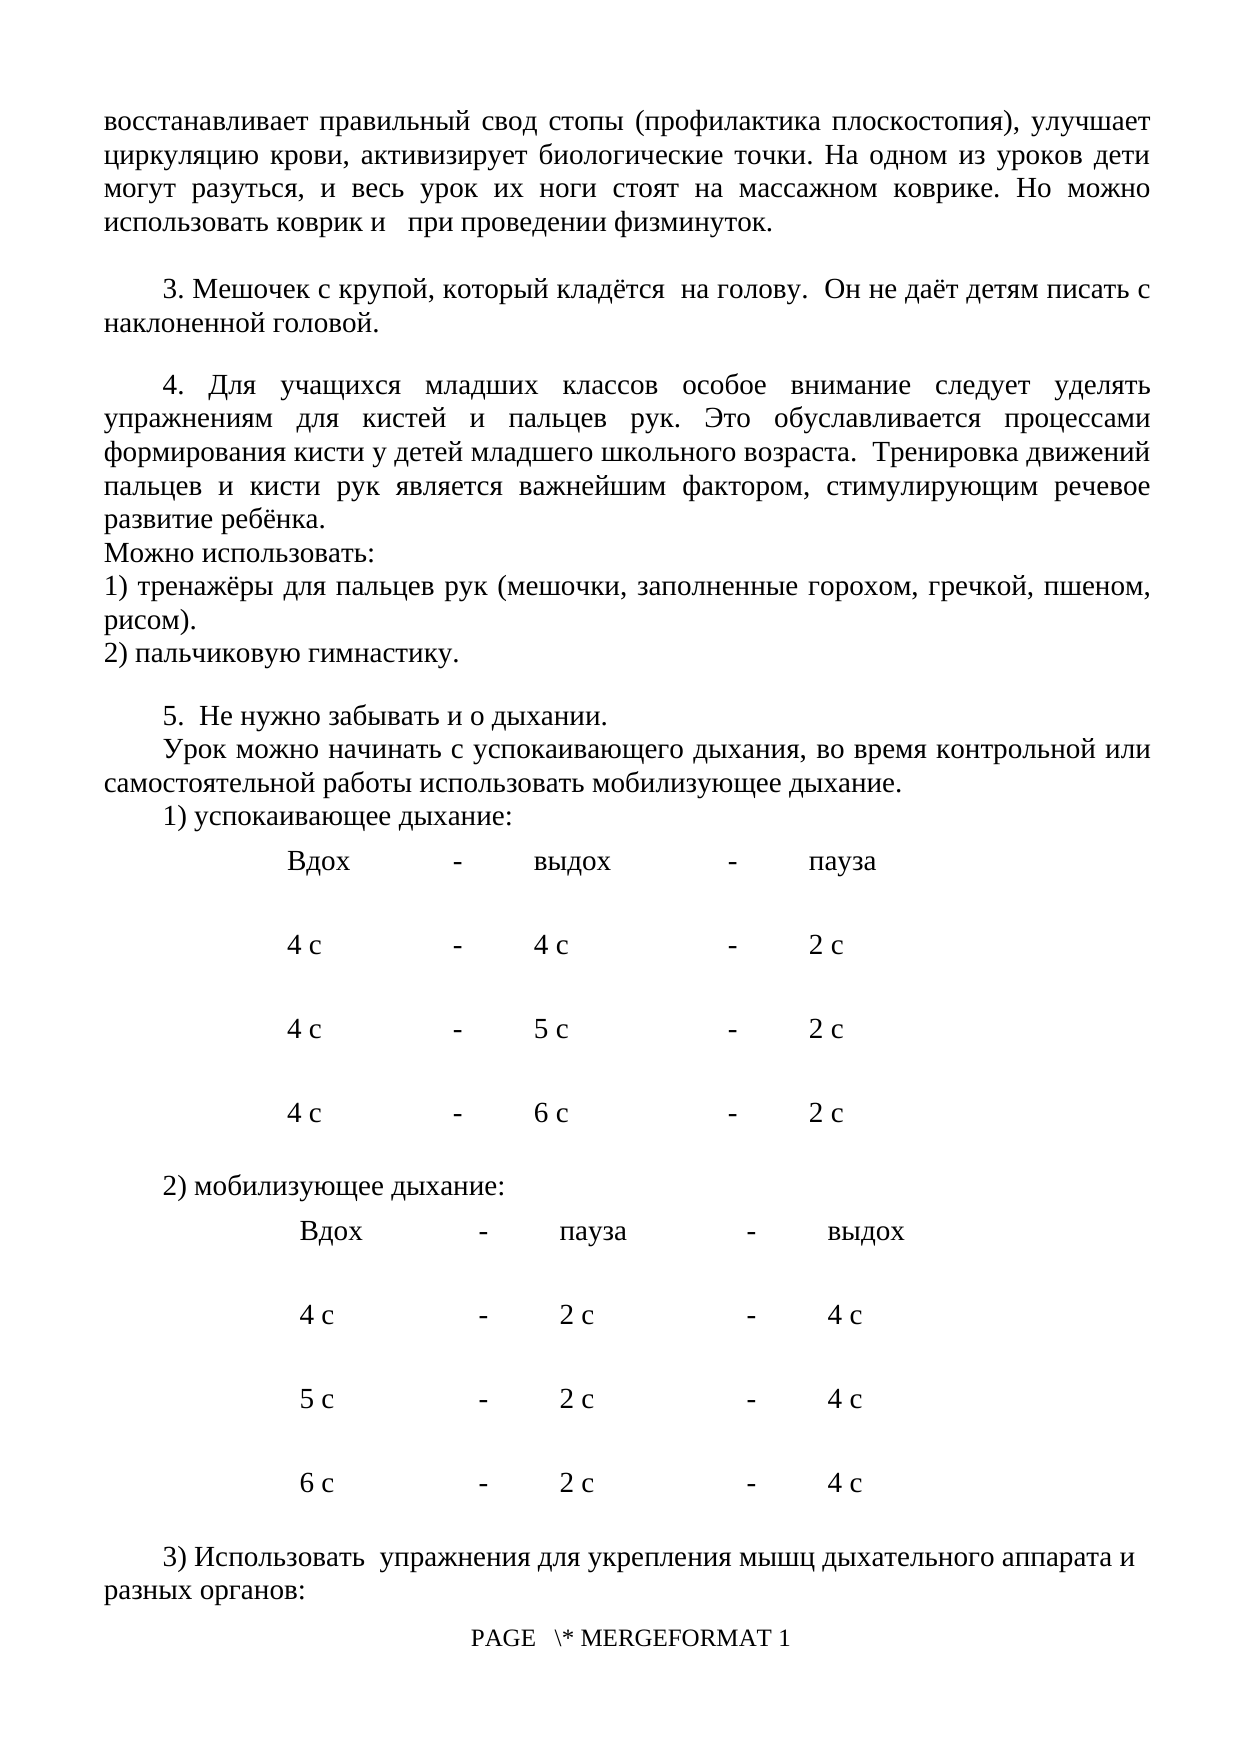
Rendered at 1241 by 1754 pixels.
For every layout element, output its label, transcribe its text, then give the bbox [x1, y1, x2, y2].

table_cell 2 с [739, 1084, 927, 1168]
text 5. Не нужно забывать и о дыхании. [103, 698, 1152, 731]
table_cell - [419, 1455, 489, 1539]
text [103, 103, 1152, 238]
text Урок можно начинать с успокаивающего дыхания, во время контрольной или самостоятельной работы использовать мобилизующее дыхание. [103, 731, 1152, 798]
table_header - [419, 1202, 489, 1286]
table_cell 4 с [217, 916, 396, 1000]
table_header Вдох [217, 832, 396, 916]
table_cell - [396, 916, 464, 1000]
table_cell 2 с [489, 1286, 687, 1370]
text 3) Использовать упражнения для укрепления мышц дыхательного аппарата и разных органов: [103, 1539, 1152, 1606]
table_cell 4 с [217, 1000, 396, 1084]
table_cell 2 с [739, 916, 927, 1000]
table_header выдох [464, 832, 671, 916]
table_cell 2 с [489, 1455, 687, 1539]
table_cell 4 с [758, 1455, 977, 1539]
table_cell 2 с [489, 1370, 687, 1454]
table_cell - [687, 1455, 757, 1539]
text 2) пальчиковую гимнастику. [103, 635, 1152, 669]
table_cell 5 с [229, 1370, 418, 1454]
table_cell - [687, 1370, 757, 1454]
table_header Вдох [229, 1202, 418, 1286]
table_cell 4 с [758, 1370, 977, 1454]
table_cell 5 с [464, 1000, 671, 1084]
table_cell 4 с [229, 1286, 418, 1370]
table_cell - [396, 1000, 464, 1084]
table_cell - [687, 1286, 757, 1370]
text 2) мобилизующее дыхание: [103, 1168, 1152, 1202]
text 4. Для учащихся младших классов особое внимание следует уделять упражнениям для кистей и пальцев рук. Это обуславливается процессами формирования кисти у детей младшего школьного возраста. Тренировка движений пальцев и кисти рук является важнейшим фактором, стимулирующим речевое развитие ребёнка. [103, 367, 1152, 535]
table_header - [687, 1202, 757, 1286]
text Можно использовать: [103, 535, 1152, 568]
table_cell 2 с [739, 1000, 927, 1084]
text 1) тренажёры для пальцев рук (мешочки, заполненные горохом, гречкой, пшеном, рисом). [103, 568, 1152, 635]
table_cell - [671, 916, 739, 1000]
table_cell 4 с [217, 1084, 396, 1168]
table_cell - [419, 1286, 489, 1370]
table_header пауза [739, 832, 927, 916]
table_header выдох [758, 1202, 977, 1286]
text 3. Мешочек с крупой, который кладётся на голову. Он не даёт детям писать с наклоненной головой. [103, 271, 1152, 338]
table_cell 4 с [464, 916, 671, 1000]
table_header - [396, 832, 464, 916]
table_cell 6 с [229, 1455, 418, 1539]
table_cell - [671, 1000, 739, 1084]
table_cell 4 с [758, 1286, 977, 1370]
table_header - [671, 832, 739, 916]
table_cell - [396, 1084, 464, 1168]
table_cell - [671, 1084, 739, 1168]
table_cell 6 с [464, 1084, 671, 1168]
table_header пауза [489, 1202, 687, 1286]
table_cell - [419, 1370, 489, 1454]
text 1) успокаивающее дыхание: [103, 798, 1152, 832]
